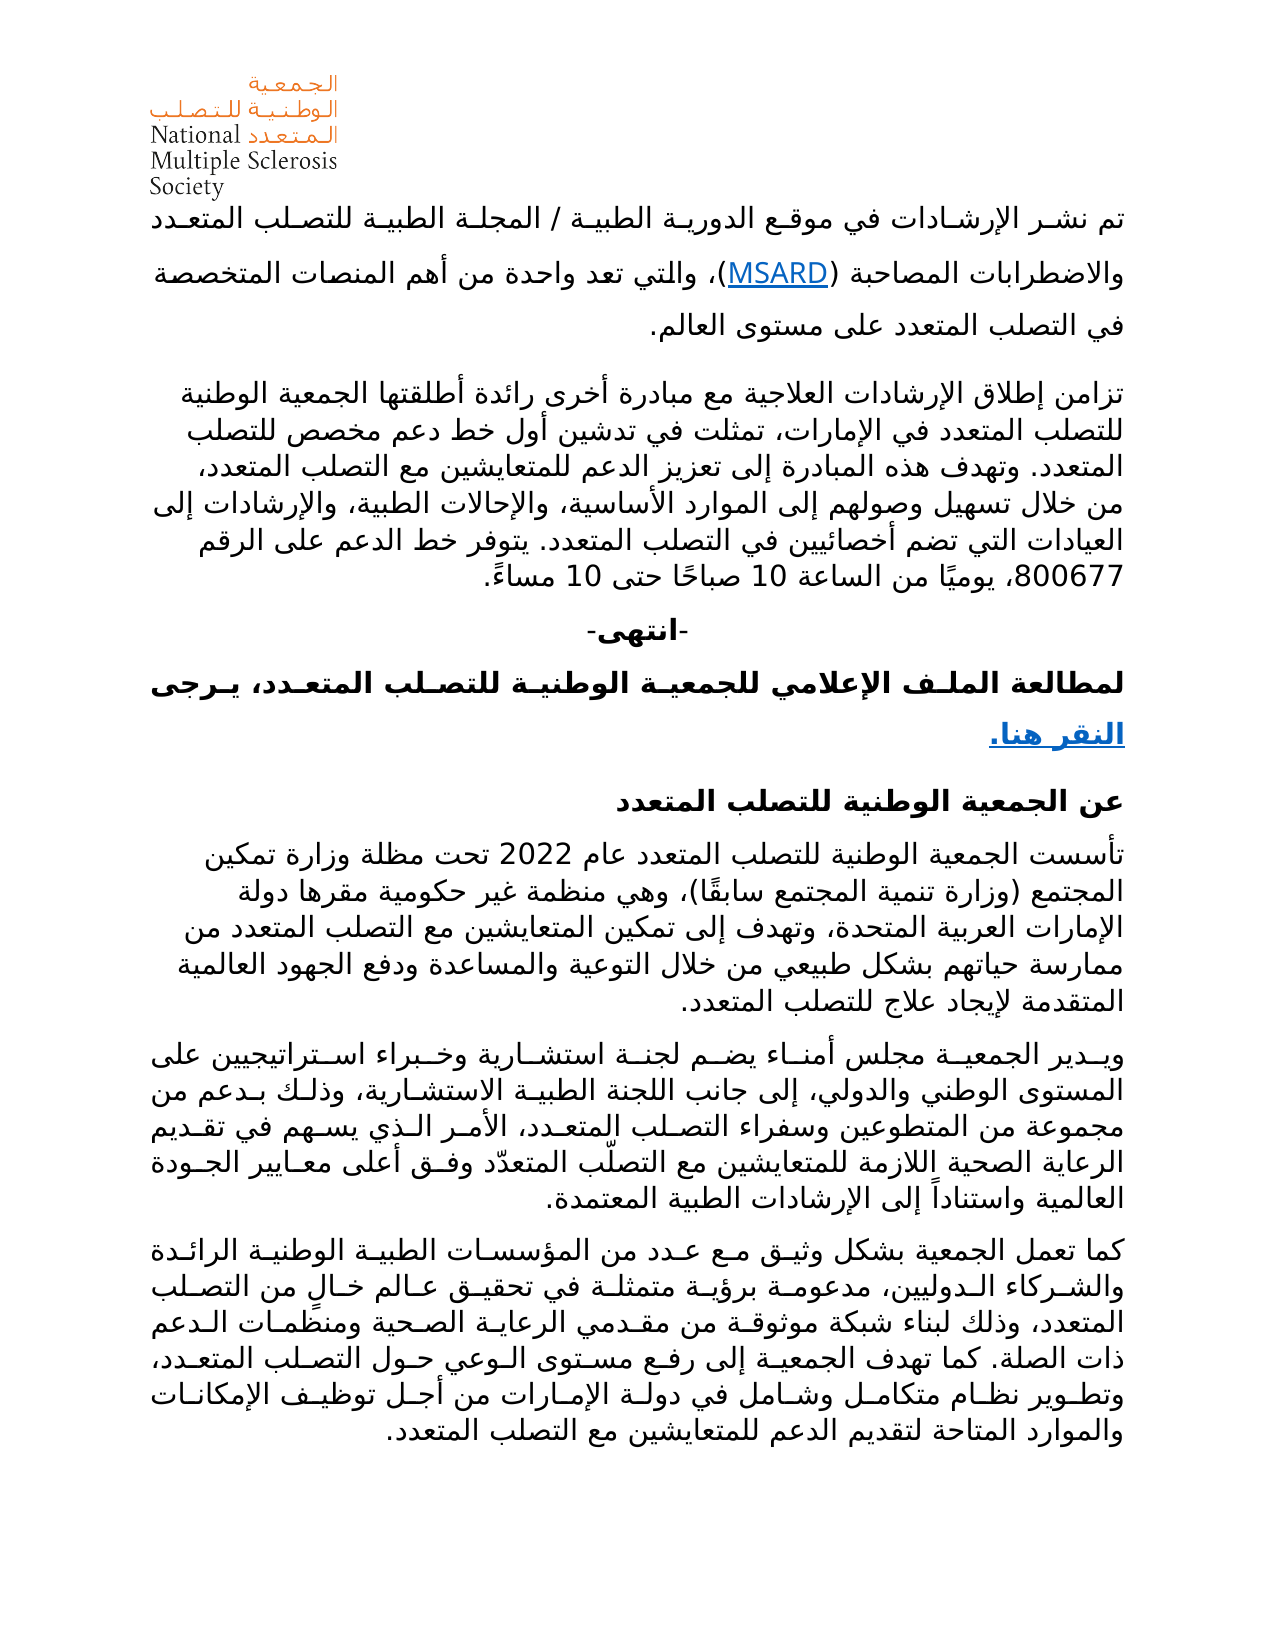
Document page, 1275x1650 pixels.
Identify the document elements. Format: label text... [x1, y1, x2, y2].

picture [150, 75, 337, 201]
text عن الجمعية الوطنية للتصلب المتعدد [150, 785, 1125, 819]
text تم نشر الإرشادات في موقع الدورية الطبية / المجلة الطبية للتصلب المتعدد والاضطرابات المصاحبة (MSARD)، والتي تعد واحدة من أهم المنصات المتخصصة في التصلب المتعدد على مستوى العالم. [150, 201, 1125, 342]
text لمطالعة الملف الإعلامي للجمعية الوطنية للتصلب المتعدد، يرجى النقر هنا. [150, 666, 1125, 751]
text ويدير الجمعية مجلس أمناء يضم لجنة استشارية وخبراء استراتيجيين على المستوى الوطني والدولي، إلى جانب اللجنة الطبية الاستشارية، وذلك بدعم من مجموعة من المتطوعين وسفراء التصلب المتعدد، الأمر الذي يسهم في تقديم الرعاية الصحية اللازمة للمتعايشين مع التصلّب المتعدّد وفق أعلى معايير الجودة العالمية واستناداً إلى الإرشادات الطبية المعتمدة. [150, 1037, 1125, 1215]
text تزامن إطلاق الإرشادات العلاجية مع مبادرة أخرى رائدة أطلقتها الجمعية الوطنية للتصلب المتعدد في الإمارات، تمثلت في تدشين أول خط دعم مخصص للتصلب المتعدد. وتهدف هذه المبادرة إلى تعزيز الدعم للمتعايشين مع التصلب المتعدد، من خلال تسهيل وصولهم إلى الموارد الأساسية، والإحالات الطبية، والإرشادات إلى العيادات التي تضم أخصائيين في التصلب المتعدد. يتوفر خط الدعم على الرقم 800677، يوميًا من الساعة 10 صباحًا حتى 10 مساءً. [150, 376, 1125, 593]
text -انتهى- [150, 613, 1125, 647]
text تأسست الجمعية الوطنية للتصلب المتعدد عام 2022 تحت مظلة وزارة تمكين المجتمع (وزارة تنمية المجتمع سابقًا)، وهي منظمة غير حكومية مقرها دولة الإمارات العربية المتحدة، وتهدف إلى تمكين المتعايشين مع التصلب المتعدد من ممارسة حياتهم بشكل طبيعي من خلال التوعية والمساعدة ودفع الجهود العالمية المتقدمة لإيجاد علاج للتصلب المتعدد. [150, 837, 1125, 1018]
text كما تعمل الجمعية بشكل وثيق مع عدد من المؤسسات الطبية الوطنية الرائدة والشركاء الدوليين، مدعومة برؤية متمثلة في تحقيق عالم خالٍ من التصلب المتعدد، وذلك لبناء شبكة موثوقة من مقدمي الرعاية الصحية ومنظمات الدعم ذات الصلة. كما تهدف الجمعية إلى رفع مستوى الوعي حول التصلب المتعدد، وتطوير نظام متكامل وشامل في دولة الإمارات من أجل توظيف الإمكانات والموارد المتاحة لتقديم الدعم للمتعايشين مع التصلب المتعدد. [150, 1234, 1125, 1447]
